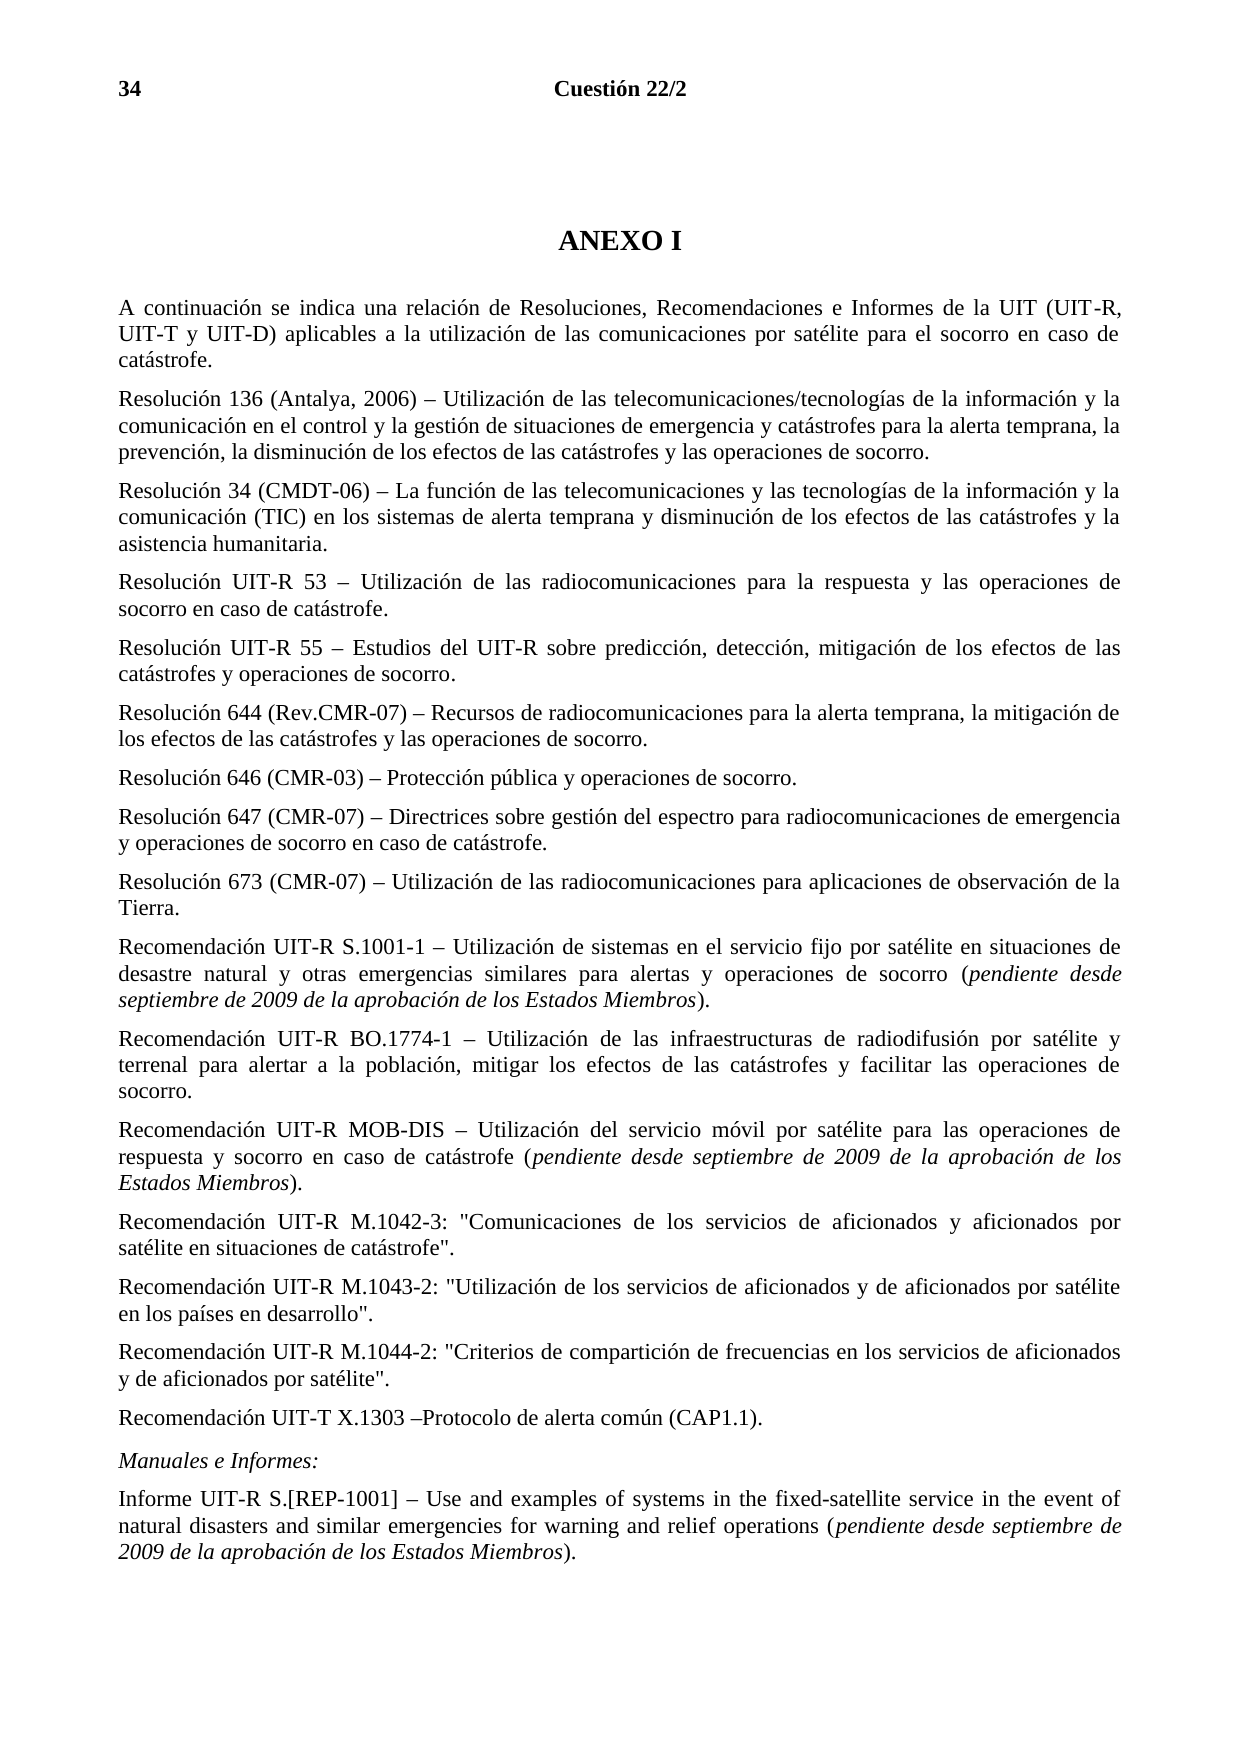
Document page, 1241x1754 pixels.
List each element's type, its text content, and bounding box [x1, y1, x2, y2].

subtitle Manuales e Informes: [118, 1447, 1122, 1473]
title A continuación se indica una relación de Resoluciones, Recomendaciones e Informes de la UIT (UIT-R, UIT-T y UIT-D) aplicables a la utilización de las comunicaciones por satélite para el socorro en caso de catástrofe. [118, 294, 1122, 373]
text Resolución UIT-R 53 – Utilización de las radiocomunicaciones para la respuesta y las operaciones de socorro en caso de catástrofe. [118, 568, 1122, 621]
text Recomendación UIT-R S.1001-1 – Utilización de sistemas en el servicio fijo por satélite en situaciones de desastre natural y otras emergencias similares para alertas y operaciones de socorro (pendiente desde septiembre de 2009 de la aprobación de los Estados Miembros). [118, 933, 1122, 1012]
text Recomendación UIT-R M.1044-2: "Criterios de compartición de frecuencias en los servicios de aficionados y de aficionados por satélite". [118, 1338, 1122, 1391]
text Recomendación UIT-R M.1043-2: "Utilización de los servicios de aficionados y de aficionados por satélite en los países en desarrollo". [118, 1273, 1122, 1326]
text Resolución 136 (Antalya, 2006) – Utilización de las telecomunicaciones/tecnologías de la información y la comunicación en el control y la gestión de situaciones de emergencia y catástrofes para la alerta temprana, la prevención, la disminución de los efectos de las catástrofes y las operaciones de socorro. [118, 385, 1122, 464]
text Recomendación UIT-R M.1042-3: "Comunicaciones de los servicios de aficionados y aficionados por satélite en situaciones de catástrofe". [118, 1208, 1122, 1261]
text Informe UIT-R S.[REP-1001] – Use and examples of systems in the fixed-satellite service in the event of natural disasters and similar emergencies for warning and relief operations (pendiente desde septiembre de 2009 de la aprobación de los Estados Miembros). [118, 1486, 1122, 1564]
title ANEXO I [118, 223, 1122, 256]
text Resolución 646 (CMR-03) – Protección pública y operaciones de socorro. [118, 764, 1122, 790]
text Recomendación UIT-R BO.1774-1 – Utilización de las infraestructuras de radiodifusión por satélite y terrenal para alertar a la población, mitigar los efectos de las catástrofes y facilitar las operaciones de socorro. [118, 1025, 1122, 1104]
text Recomendación UIT-R MOB-DIS – Utilización del servicio móvil por satélite para las operaciones de respuesta y socorro en caso de catástrofe (pendiente desde septiembre de 2009 de la aprobación de los Estados Miembros). [118, 1116, 1122, 1196]
text Resolución 647 (CMR-07) – Directrices sobre gestión del espectro para radiocomunicaciones de emergencia y operaciones de socorro en caso de catástrofe. [118, 803, 1122, 856]
text Resolución 34 (CMDT-06) – La función de las telecomunicaciones y las tecnologías de la información y la comunicación (TIC) en los sistemas de alerta temprana y disminución de los efectos de las catástrofes y la asistencia humanitaria. [118, 477, 1122, 556]
text Resolución 644 (Rev.CMR-07) – Recursos de radiocomunicaciones para la alerta temprana, la mitigación de los efectos de las catástrofes y las operaciones de socorro. [118, 699, 1122, 752]
text Resolución UIT-R 55 – Estudios del UIT-R sobre predicción, detección, mitigación de los efectos de las catástrofes y operaciones de socorro. [118, 634, 1122, 686]
text Resolución 673 (CMR-07) – Utilización de las radiocomunicaciones para aplicaciones de observación de la Tierra. [118, 868, 1122, 921]
text Recomendación UIT-T X.1303 –Protocolo de alerta común (CAP1.1). [118, 1404, 1122, 1430]
